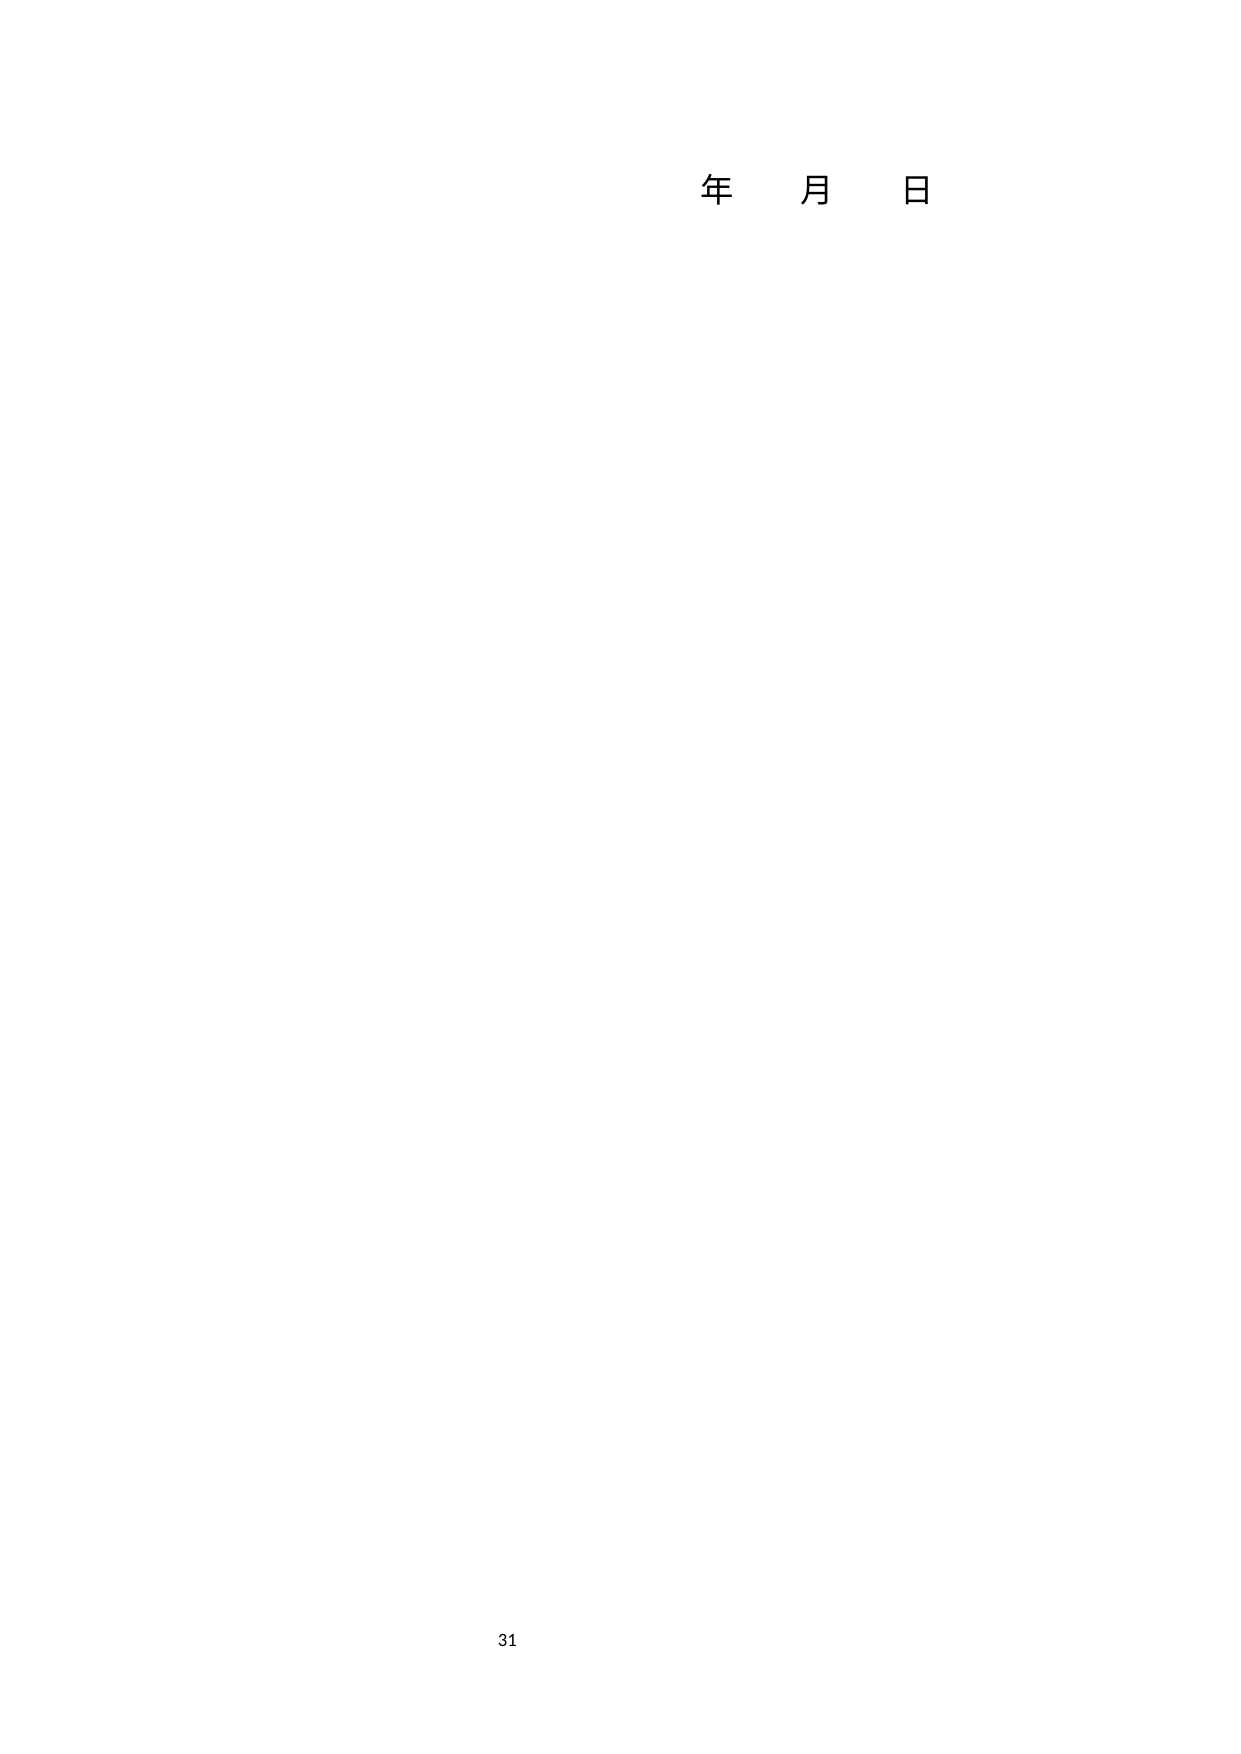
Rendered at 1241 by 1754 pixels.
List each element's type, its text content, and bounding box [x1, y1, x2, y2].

text 年 月 日 [167, 155, 1129, 221]
